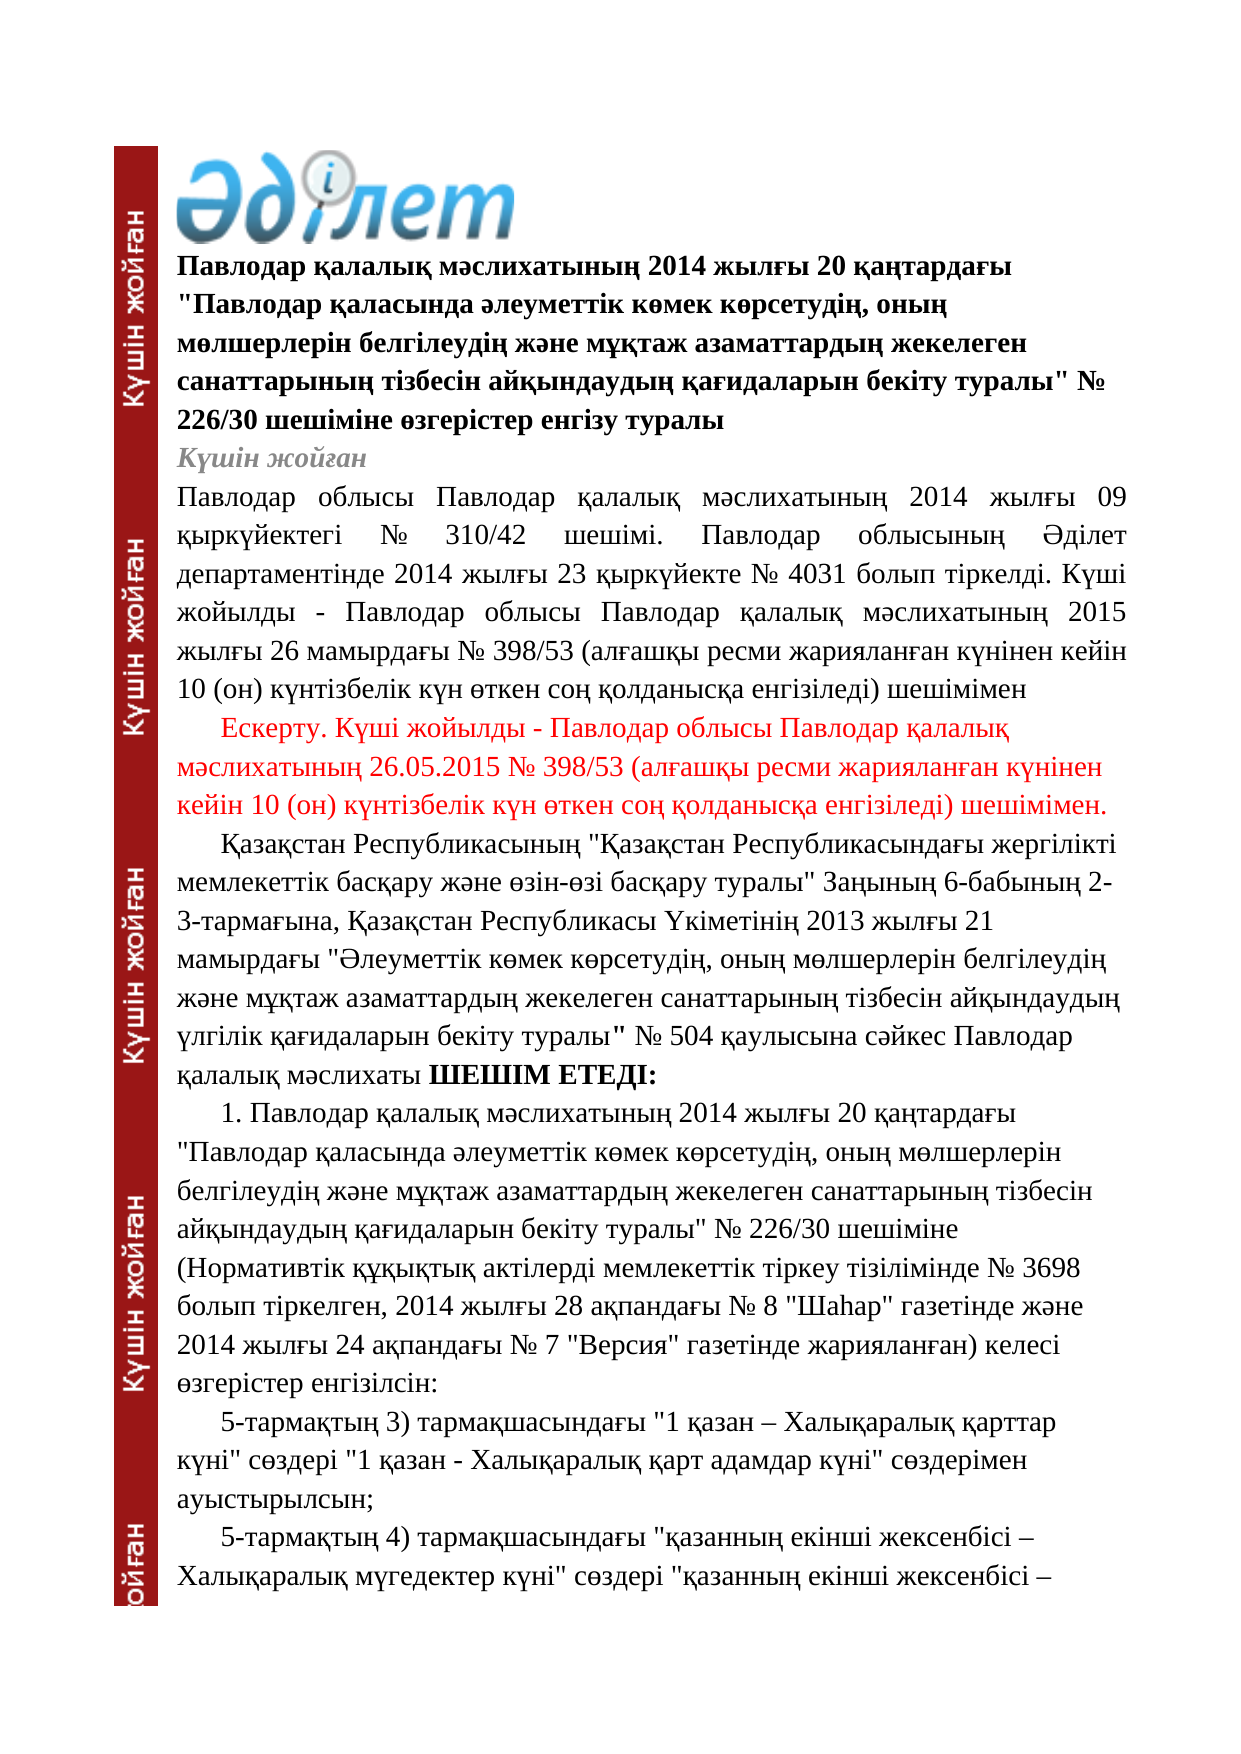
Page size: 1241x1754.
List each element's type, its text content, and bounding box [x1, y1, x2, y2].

picture [114, 435, 158, 440]
text Павлодар қалалық мәслихатының 2014 жылғы 20 қаңтардағы "Павлодар қаласында әлеуметтік көмек көрсетудің, оның мөлшерлерін белгілеудің және мұқтаж азаматтардың жекелеген санаттарының тізбесін айқындаудың қағидаларын бекіту туралы" № 226/30 шешіміне өзгерістер енгізу туралы [112, 248, 1128, 435]
text Павлодар облысы Павлодар қалалық мәслихатының 2014 жылғы 09 қыркүйектегі № 310/42 шешімі. Павлодар облысының Әділет департаментінде 2014 жылғы 23 қыркүйекте № 4031 болып тіркелді. Күші жойылды - Павлодар облысы Павлодар қалалық мәслихатының 2015 жылғы 26 мамырдағы № 398/53 (алғашқы ресми жарияланған күнінен кейін 10 (он) күнтізбелік күн өткен соң қолданысқа енгізіледі) шешімімен [112, 479, 1128, 705]
picture [114, 474, 158, 479]
picture [176, 150, 515, 244]
text Күшін жойған [112, 440, 1128, 474]
picture [114, 1592, 158, 1606]
picture [114, 705, 158, 710]
picture [114, 146, 158, 248]
